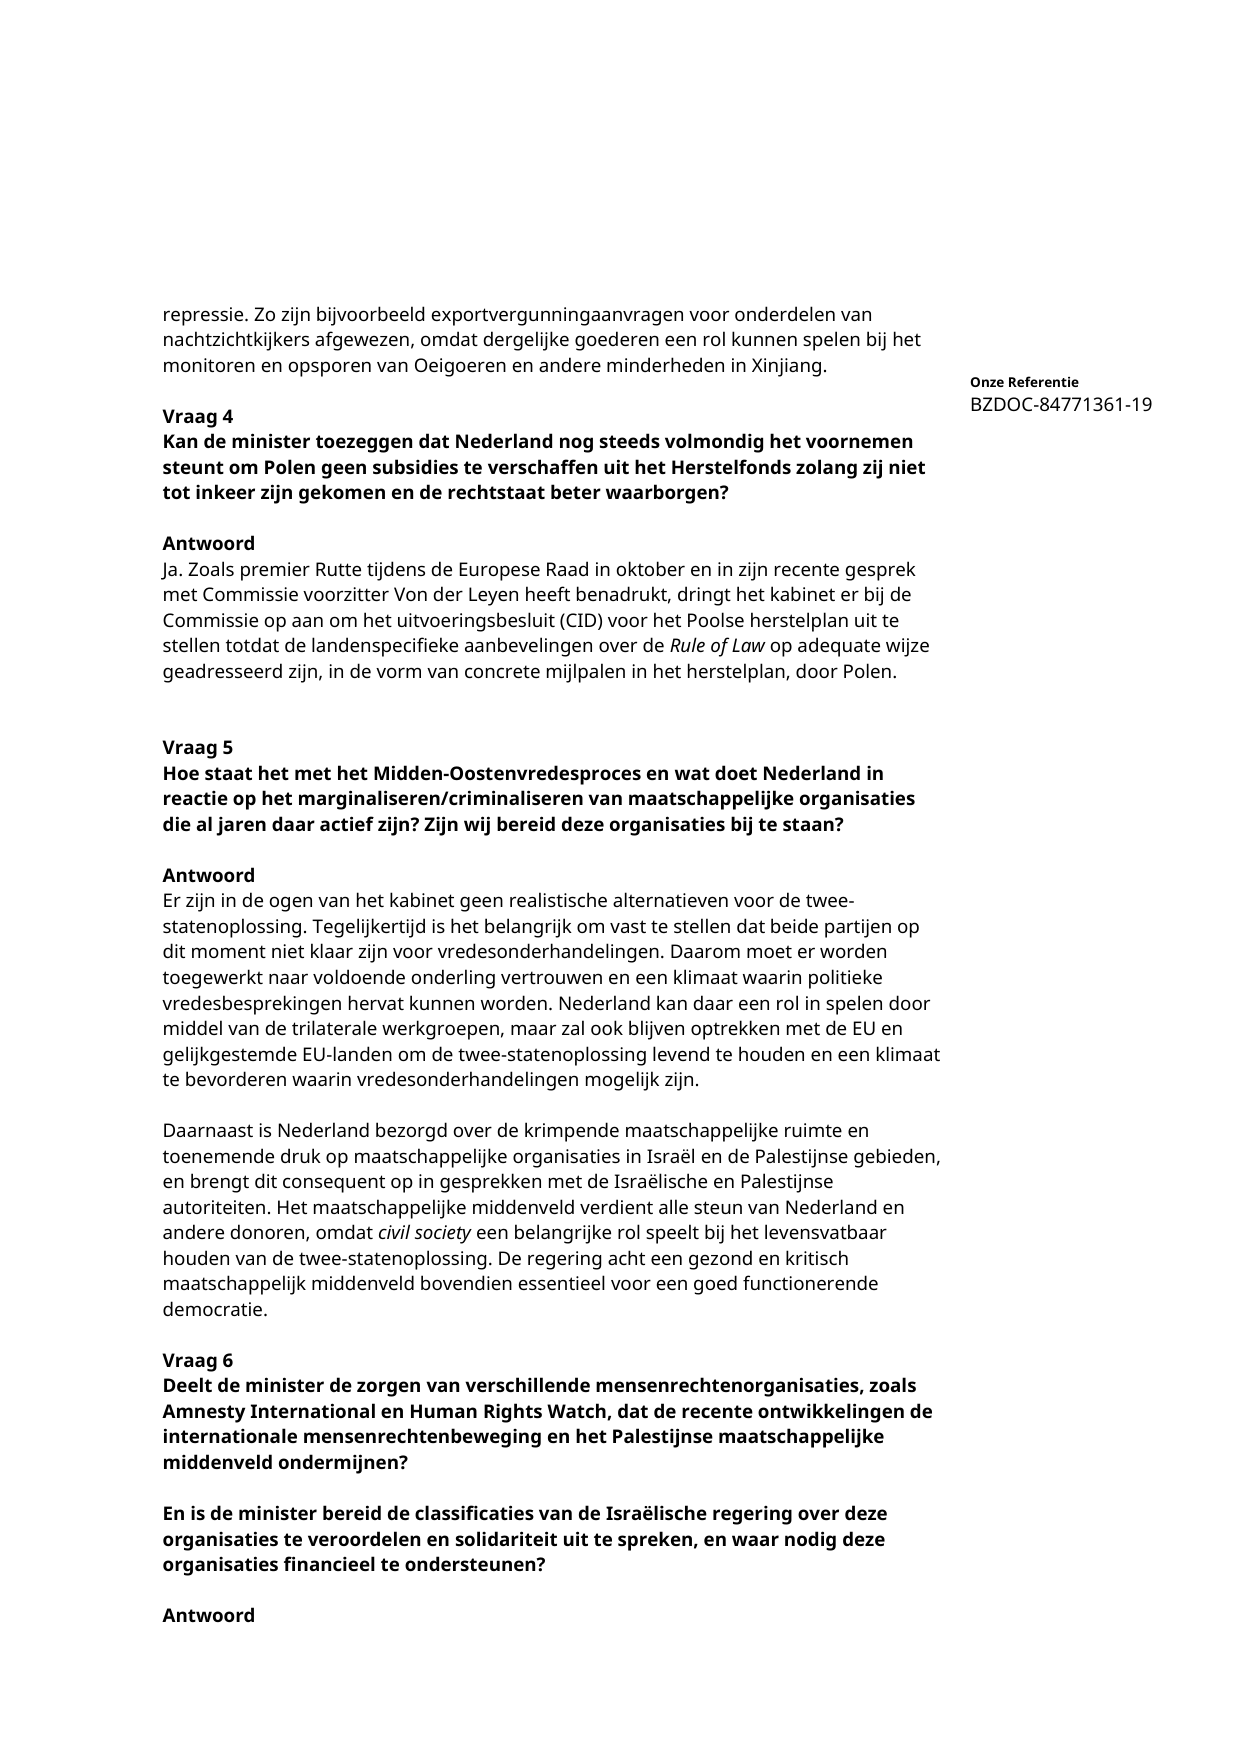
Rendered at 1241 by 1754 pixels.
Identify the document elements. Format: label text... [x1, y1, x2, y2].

text Kan de minister toezeggen dat Nederland nog steeds volmondig het voornemen steunt om Polen geen subsidies te verschaffen uit het Herstelfonds zolang zij niet tot inkeer zijn gekomen en de rechtstaat beter waarborgen? [162, 428, 947, 505]
text Ja. Zoals premier Rutte tijdens de Europese Raad in oktober en in zijn recente gesprek met Commissie voorzitter Von der Leyen heeft benadrukt, dringt het kabinet er bij de Commissie op aan om het uitvoeringsbesluit (CID) voor het Poolse herstelplan uit te stellen totdat de landenspecifieke aanbevelingen over de Rule of Law op adequate wijze geadresseerd zijn, in de vorm van concrete mijlpalen in het herstelplan, door Polen. [162, 556, 947, 684]
text Vraag 6 [162, 1347, 947, 1373]
text Vraag 5 [162, 735, 947, 760]
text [162, 301, 947, 377]
text Antwoord [162, 862, 947, 888]
text Vraag 4 [162, 403, 947, 428]
text Deelt de minister de zorgen van verschillende mensenrechtenorganisaties, zoals Amnesty International en Human Rights Watch, dat de recente ontwikkelingen de internationale mensenrechtenbeweging en het Palestijnse maatschappelijke middenveld ondermijnen? [162, 1373, 947, 1475]
text Antwoord [162, 1602, 947, 1628]
text Antwoord [162, 531, 947, 556]
text En is de minister bereid de classificaties van de Israëlische regering over deze organisaties te veroordelen en solidariteit uit te spreken, en waar nodig deze organisaties financieel te ondersteunen? [162, 1500, 947, 1577]
text Er zijn in de ogen van het kabinet geen realistische alternatieven voor de twee-statenoplossing. Tegelijkertijd is het belangrijk om vast te stellen dat beide partijen op dit moment niet klaar zijn voor vredesonderhandelingen. Daarom moet er worden toegewerkt naar voldoende onderling vertrouwen en een klimaat waarin politieke vredesbesprekingen hervat kunnen worden. Nederland kan daar een rol in spelen door middel van de trilaterale werkgroepen, maar zal ook blijven optrekken met de EU en gelijkgestemde EU-landen om de twee-statenoplossing levend te houden en een klimaat te bevorderen waarin vredesonderhandelingen mogelijk zijn. Daarnaast is Nederland bezorgd over de krimpende maatschappelijke ruimte en toenemende druk op maatschappelijke organisaties in Israël en de Palestijnse gebieden, en brengt dit consequent op in gesprekken met de Israëlische en Palestijnse autoriteiten. Het maatschappelijke middenveld verdient alle steun van Nederland en andere donoren, omdat civil society een belangrijke rol speelt bij het levensvatbaar houden van de twee-statenoplossing. De regering acht een gezond en kritisch maatschappelijk middenveld bovendien essentieel voor een goed functionerende democratie. [162, 888, 947, 1322]
text Hoe staat het met het Midden-Oostenvredesproces en wat doet Nederland in reactie op het marginaliseren/criminaliseren van maatschappelijke organisaties die al jaren daar actief zijn? Zijn wij bereid deze organisaties bij te staan? [162, 760, 947, 837]
